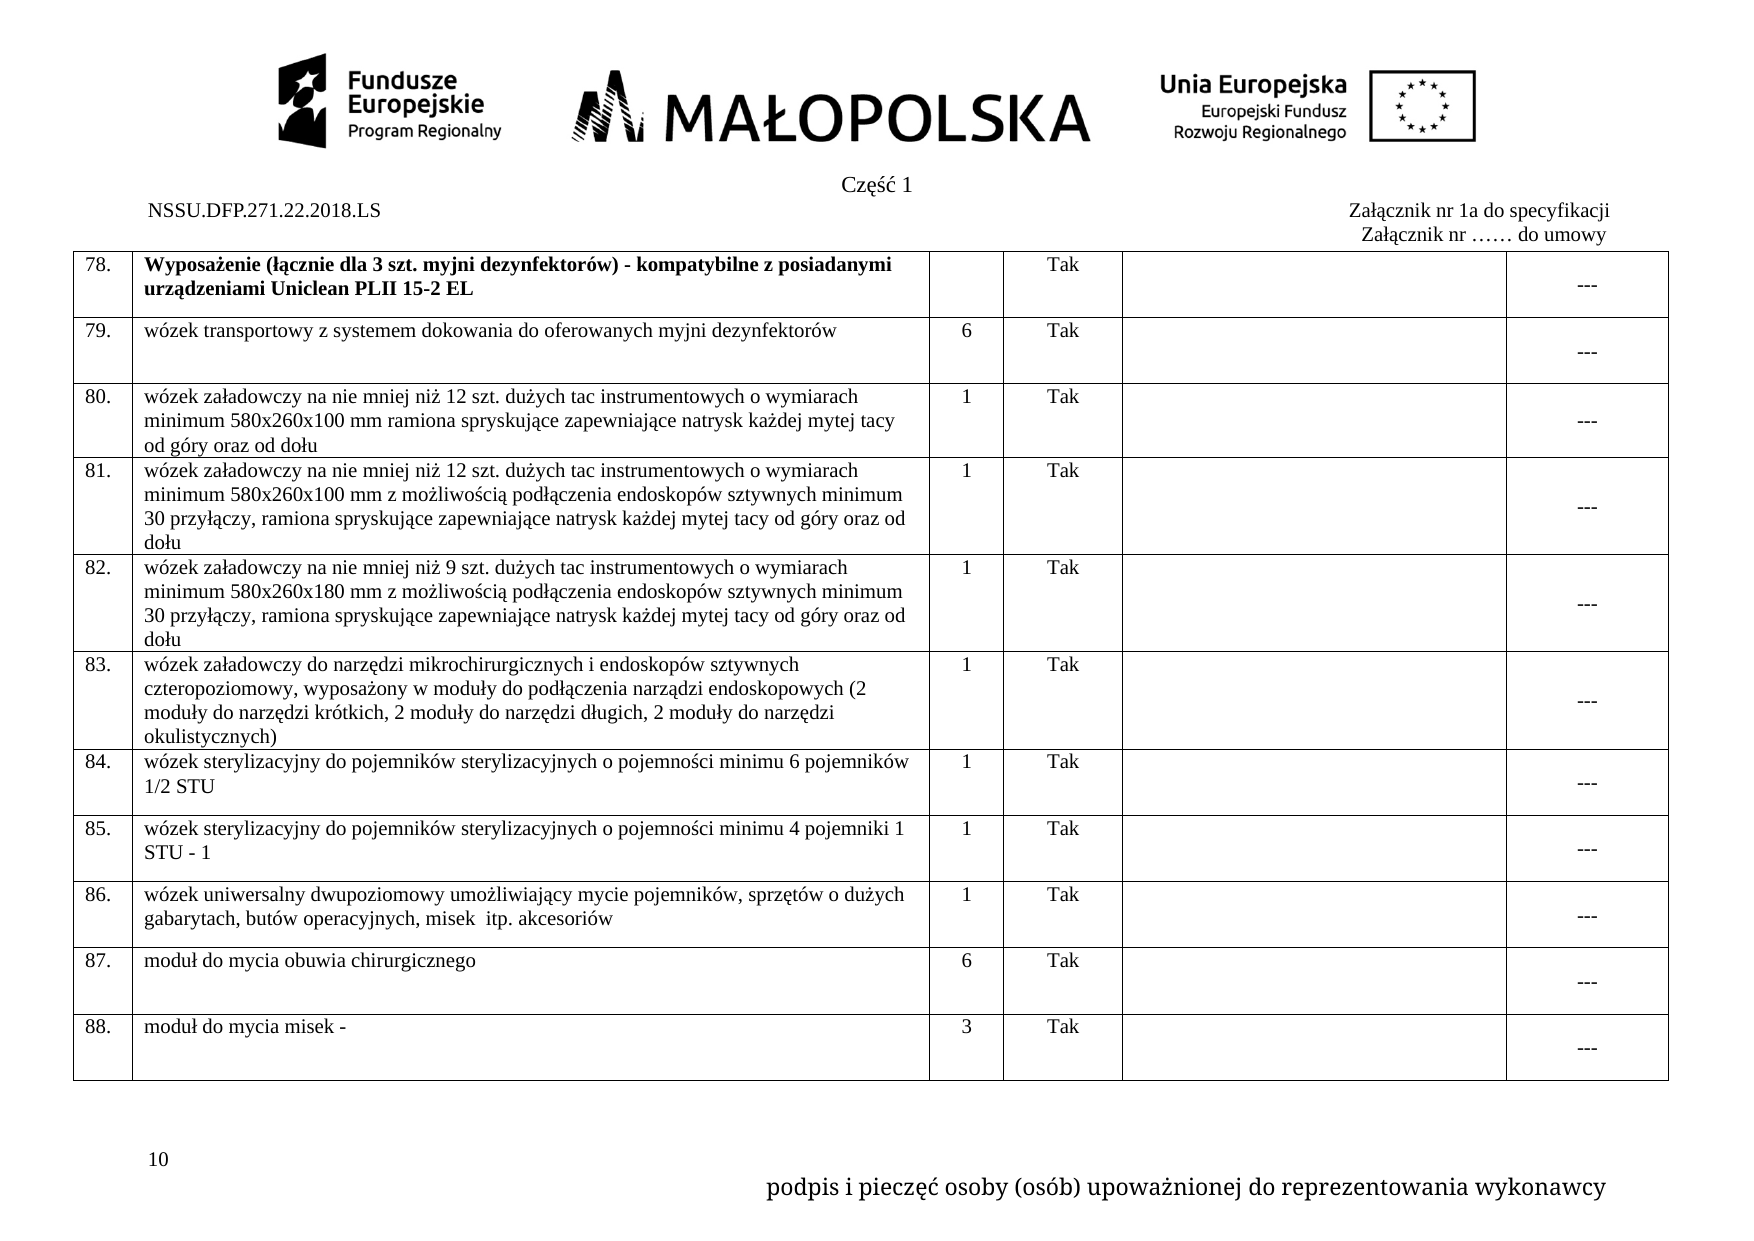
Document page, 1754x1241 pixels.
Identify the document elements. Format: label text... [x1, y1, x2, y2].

table_cell --- [1507, 652, 1668, 748]
table_cell Tak [1004, 252, 1122, 317]
table_cell [74, 1015, 132, 1080]
table_cell --- [1507, 252, 1668, 317]
table_cell 1 [930, 555, 1003, 651]
table_cell Tak [1004, 384, 1122, 457]
table_cell Tak [1004, 750, 1122, 815]
table_cell [74, 882, 132, 947]
table_cell Tak [1004, 318, 1122, 383]
table_cell [1123, 252, 1506, 317]
table_cell Tak [1004, 652, 1122, 748]
table_cell --- [1507, 458, 1668, 554]
table_cell --- [1507, 1015, 1668, 1080]
table_cell [74, 252, 132, 317]
table_cell wózek załadowczy na nie mniej niż 9 szt. dużych tac instrumentowych o wymiarach minimum 580x260x180 mm z możliwością podłączenia endoskopów sztywnych minimum 30 przyłączy, ramiona spryskujące zapewniające natrysk każdej mytej tacy od góry oraz od dołu [133, 555, 929, 651]
table_cell [74, 384, 132, 457]
table_cell Tak [1004, 555, 1122, 651]
table_cell --- [1507, 555, 1668, 651]
table_cell [1123, 384, 1506, 457]
table_cell [1123, 458, 1506, 554]
table_cell Tak [1004, 816, 1122, 881]
table_cell [74, 652, 132, 748]
table_cell --- [1507, 318, 1668, 383]
table_cell 1 [930, 816, 1003, 881]
table_cell moduł do mycia obuwia chirurgicznego [133, 948, 929, 1013]
table_cell --- [1507, 816, 1668, 881]
table_cell Tak [1004, 882, 1122, 947]
table_cell [74, 458, 132, 554]
table_cell wózek sterylizacyjny do pojemników sterylizacyjnych o pojemności minimu 4 pojemniki 1 STU - 1 [133, 816, 929, 881]
table_cell wózek sterylizacyjny do pojemników sterylizacyjnych o pojemności minimu 6 pojemników 1/2 STU [133, 750, 929, 815]
table_cell [1123, 816, 1506, 881]
table_cell wózek załadowczy na nie mniej niż 12 szt. dużych tac instrumentowych o wymiarach minimum 580x260x100 mm ramiona spryskujące zapewniające natrysk każdej mytej tacy od góry oraz od dołu [133, 384, 929, 457]
table_cell [74, 816, 132, 881]
table_cell [1123, 948, 1506, 1013]
table_cell moduł do mycia misek - [133, 1015, 929, 1080]
table_cell [1123, 555, 1506, 651]
table_cell [930, 252, 1003, 317]
table_cell 1 [930, 750, 1003, 815]
table_cell wózek załadowczy do narzędzi mikrochirurgicznych i endoskopów sztywnych czteropoziomowy, wyposażony w moduły do podłączenia narządzi endoskopowych (2 moduły do narzędzi krótkich, 2 moduły do narzędzi długich, 2 moduły do narzędzi okulistycznych) [133, 652, 929, 748]
picture [255, 29, 1499, 172]
table_cell [74, 948, 132, 1013]
table_cell [74, 318, 132, 383]
table_cell [1123, 882, 1506, 947]
table_cell wózek uniwersalny dwupoziomowy umożliwiający mycie pojemników, sprzętów o dużych gabarytach, butów operacyjnych, misek itp. akcesoriów [133, 882, 929, 947]
table_cell Wyposażenie (łącznie dla 3 szt. myjni dezynfektorów) - kompatybilne z posiadanymi urządzeniami Uniclean PLII 15-2 EL [133, 252, 929, 317]
table_cell wózek załadowczy na nie mniej niż 12 szt. dużych tac instrumentowych o wymiarach minimum 580x260x100 mm z możliwością podłączenia endoskopów sztywnych minimum 30 przyłączy, ramiona spryskujące zapewniające natrysk każdej mytej tacy od góry oraz od dołu [133, 458, 929, 554]
table_cell 1 [930, 458, 1003, 554]
table_cell 1 [930, 882, 1003, 947]
table_cell 3 [930, 1015, 1003, 1080]
table_cell --- [1507, 882, 1668, 947]
table_cell 6 [930, 948, 1003, 1013]
table_cell wózek transportowy z systemem dokowania do oferowanych myjni dezynfektorów [133, 318, 929, 383]
table_cell 1 [930, 652, 1003, 748]
table_cell [1123, 318, 1506, 383]
table_cell Tak [1004, 948, 1122, 1013]
table_cell Tak [1004, 458, 1122, 554]
table_cell [1123, 652, 1506, 748]
table_cell [74, 750, 132, 815]
table_cell --- [1507, 384, 1668, 457]
table_cell Tak [1004, 1015, 1122, 1080]
table_cell --- [1507, 948, 1668, 1013]
table_cell [1123, 1015, 1506, 1080]
table_cell 6 [930, 318, 1003, 383]
table_cell --- [1507, 750, 1668, 815]
table_cell [74, 555, 132, 651]
table_cell [1123, 750, 1506, 815]
table_cell 1 [930, 384, 1003, 457]
